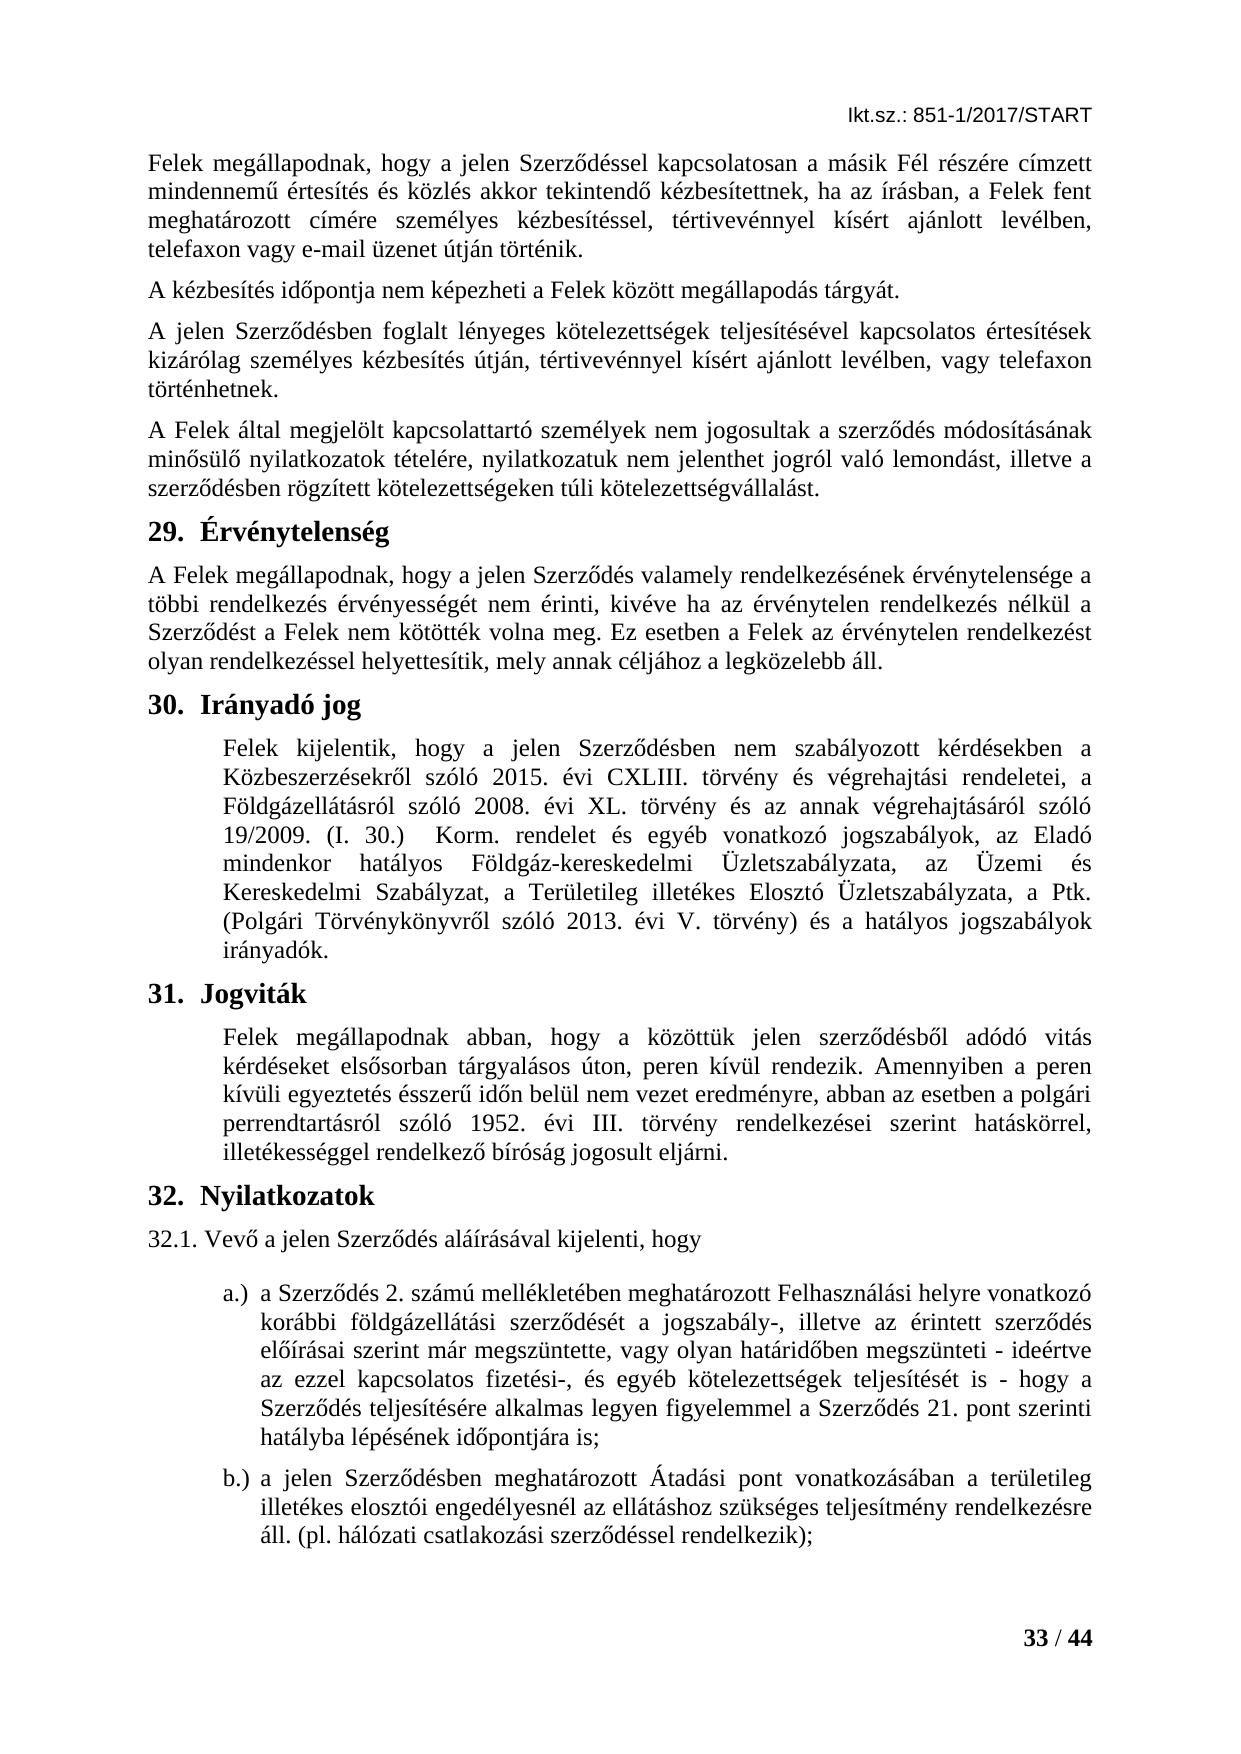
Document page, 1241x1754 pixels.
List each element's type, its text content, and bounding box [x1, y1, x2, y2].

text Irányadó jog [148, 687, 1093, 721]
list Vevő a jelen Szerződés aláírásával kijelenti, hogy [148, 1224, 1093, 1253]
text A kézbesítés időpontja nem képezheti a Felek között megállapodás tárgyát. [148, 275, 1093, 304]
text A jelen Szerződésben foglalt lényeges kötelezettségek teljesítésével kapcsolatos értesítések kizárólag személyes kézbesítés útján, tértivevénnyel kísért ajánlott levélben, vagy telefaxon történhetnek. [148, 316, 1093, 403]
text Érvénytelenség [148, 514, 1093, 547]
text A Felek megállapodnak, hogy a jelen Szerződés valamely rendelkezésének érvénytelensége a többi rendelkezés érvényességét nem érinti, kivéve ha az érvénytelen rendelkezés nélkül a Szerződést a Felek nem kötötték volna meg. Ez esetben a Felek az érvénytelen rendelkezést olyan rendelkezéssel helyettesítik, mely annak céljához a legközelebb áll. [148, 560, 1093, 675]
text Felek kijelentik, hogy a jelen Szerződésben nem szabályozott kérdésekben a Közbeszerzésekről szóló 2015. évi CXLIII. törvény és végrehajtási rendeletei, a Földgázellátásról szóló 2008. évi XL. törvény és az annak végrehajtásáról szóló 19/2009. (I. 30.) Korm. rendelet és egyéb vonatkozó jogszabályok, az Eladó mindenkor hatályos Földgáz-kereskedelmi Üzletszabályzata, az Üzemi és Kereskedelmi Szabályzat, a Területileg illetékes Elosztó Üzletszabályzata, a Ptk. (Polgári Törvénykönyvről szóló 2013. évi V. törvény) és a hatályos jogszabályok irányadók. [223, 733, 1093, 963]
text Felek megállapodnak, hogy a jelen Szerződéssel kapcsolatosan a másik Fél részére címzett mindennemű értesítés és közlés akkor tekintendő kézbesítettnek, ha az írásban, a Felek fent meghatározott címére személyes kézbesítéssel, tértivevénnyel kísért ajánlott levélben, telefaxon vagy e-mail üzenet útján történik. [148, 148, 1093, 263]
text Jogviták [148, 976, 1093, 1009]
text a.) a Szerződés 2. számú mellékletében meghatározott Felhasználási helyre vonatkozó korábbi földgázellátási szerződését a jogszabály-, illetve az érintett szerződés előírásai szerint már megszüntette, vagy olyan határidőben megszünteti - ideértve az ezzel kapcsolatos fizetési-, és egyéb kötelezettségek teljesítését is - hogy a Szerződés teljesítésére alkalmas legyen figyelemmel a Szerződés 21. pont szerinti hatályba lépésének időpontjára is; [223, 1278, 1093, 1451]
text Felek megállapodnak abban, hogy a közöttük jelen szerződésből adódó vitás kérdéseket elsősorban tárgyalásos úton, peren kívül rendezik. Amennyiben a peren kívüli egyeztetés ésszerű időn belül nem vezet eredményre, abban az esetben a polgári perrendtartásról szóló 1952. évi III. törvény rendelkezései szerint hatáskörrel, illetékességgel rendelkező bíróság jogosult eljárni. [223, 1022, 1093, 1166]
text A Felek által megjelölt kapcsolattartó személyek nem jogosultak a szerződés módosításának minősülő nyilatkozatok tételére, nyilatkozatuk nem jelenthet jogról való lemondást, illetve a szerződésben rögzített kötelezettségeken túli kötelezettségvállalást. [148, 415, 1093, 501]
text b.) a jelen Szerződésben meghatározott Átadási pont vonatkozásában a területileg illetékes elosztói engedélyesnél az ellátáshoz szükséges teljesítmény rendelkezésre áll. (pl. hálózati csatlakozási szerződéssel rendelkezik); [223, 1463, 1093, 1549]
text Nyilatkozatok [148, 1178, 1093, 1212]
